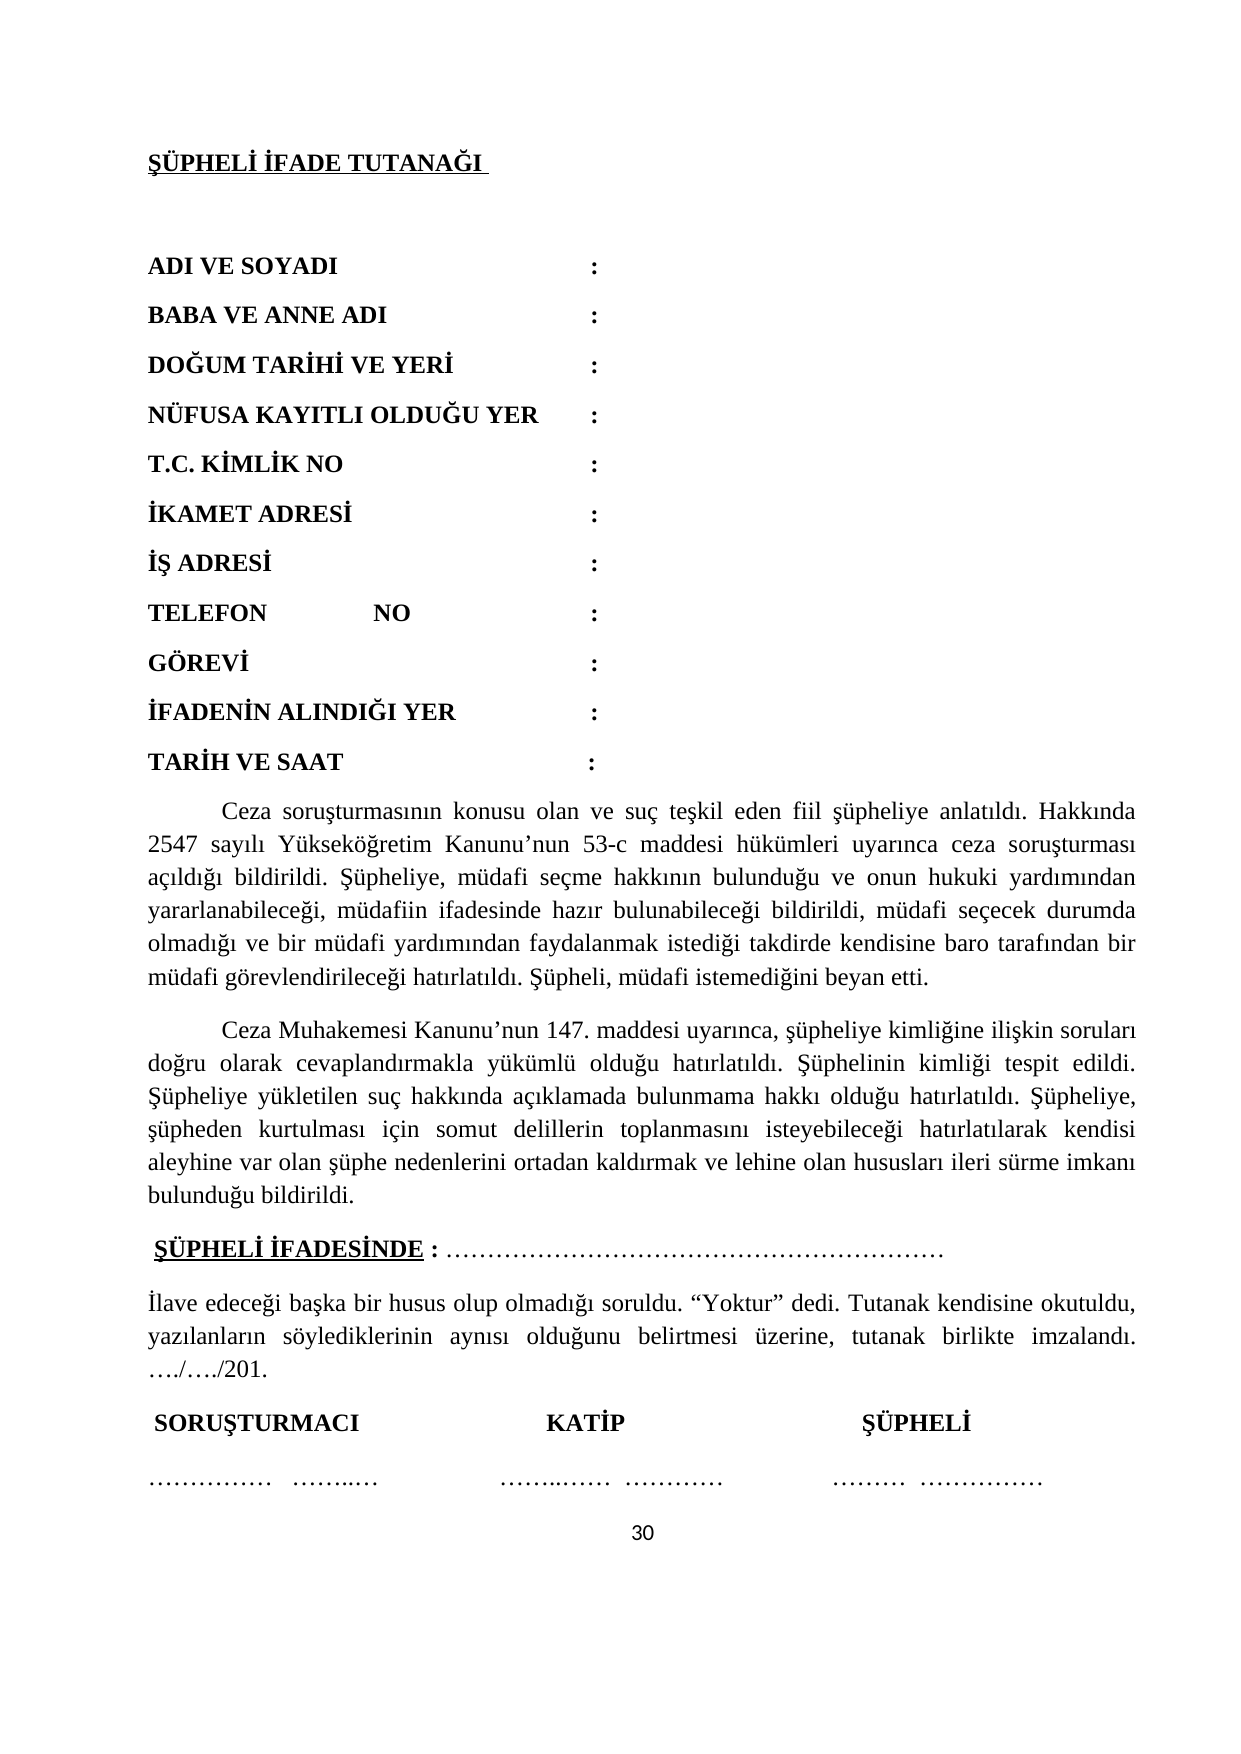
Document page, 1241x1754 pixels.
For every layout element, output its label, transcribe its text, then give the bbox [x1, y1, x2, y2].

text DOĞUM TARİHİ VE YERİ : [148, 350, 1137, 379]
text İlave edeceği başka bir husus olup olmadığı soruldu. “Yoktur” dedi. Tutanak kendisine okutuldu, yazılanların söylediklerinin aynısı olduğunu belirtmesi üzerine, tutanak birlikte imzalandı. …./…./201. [148, 1288, 1137, 1383]
text T.C. KİMLİK NO : [148, 449, 1137, 478]
text ADI VE SOYADI : [148, 251, 1137, 280]
text SORUŞTURMACI KATİP ŞÜPHELİ [148, 1408, 1137, 1437]
text Ceza soruşturmasının konusu olan ve suç teşkil eden fiil şüpheliye anlatıldı. Hakkında 2547 sayılı Yükseköğretim Kanunu’nun 53-c maddesi hükümleri uyarınca ceza soruşturması açıldığı bildirildi. Şüpheliye, müdafi seçme hakkının bulunduğu ve onun hukuki yardımından yararlanabileceği, müdafiin ifadesinde hazır bulunabileceği bildirildi, müdafi seçecek durumda olmadığı ve bir müdafi yardımından faydalanmak istediği takdirde kendisine baro tarafından bir müdafi görevlendirileceği hatırlatıldı. Şüpheli, müdafi istemediğini beyan etti. [148, 796, 1137, 990]
text Ceza Muhakemesi Kanunu’nun 147. maddesi uyarınca, şüpheliye kimliğine ilişkin soruları doğru olarak cevaplandırmakla yükümlü olduğu hatırlatıldı. Şüphelinin kimliği tespit edildi. Şüpheliye yükletilen suç hakkında açıklamada bulunmama hakkı olduğu hatırlatıldı. Şüpheliye, şüpheden kurtulması için somut delillerin toplanmasını isteyebileceği hatırlatılarak kendisi aleyhine var olan şüphe nedenlerini ortadan kaldırmak ve lehine olan hususları ileri sürme imkanı bulunduğu bildirildi. [148, 1015, 1137, 1209]
text İŞ ADRESİ : [148, 548, 1137, 577]
text TELEFON NO : [148, 598, 1137, 627]
text BABA VE ANNE ADI : [148, 301, 1137, 329]
text GÖREVİ : [148, 648, 1137, 676]
text …………… ……..… ……..…… ………… ……… …………… [148, 1462, 1137, 1491]
text İKAMET ADRESİ : [148, 499, 1137, 528]
text NÜFUSA KAYITLI OLDUĞU YER : [148, 400, 1137, 428]
text İFADENİN ALINDIĞI YER : [148, 697, 1137, 726]
text ŞÜPHELİ İFADE TUTANAĞI [148, 148, 1137, 176]
text ŞÜPHELİ İFADESİNDE : …………………………………………………… [148, 1234, 1137, 1263]
text TARİH VE SAAT : [148, 747, 1137, 776]
